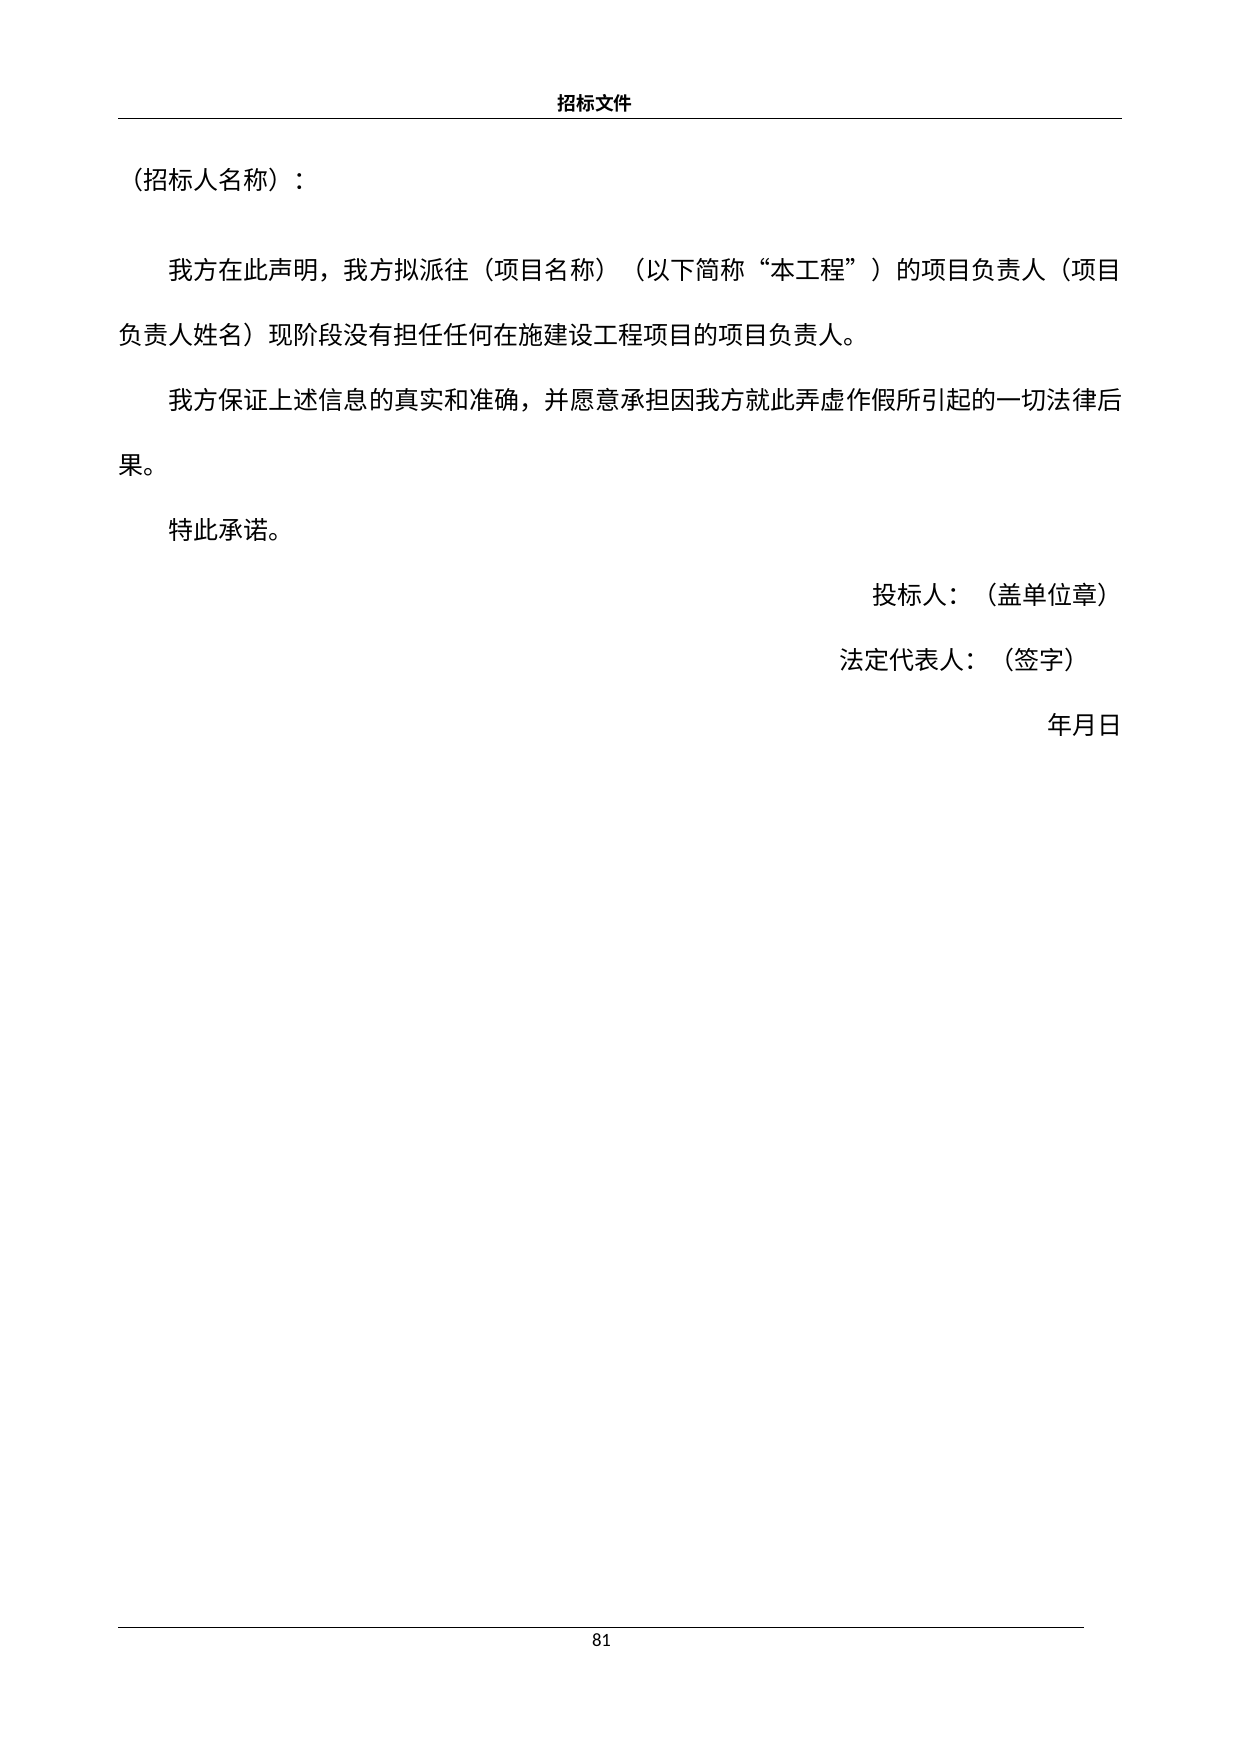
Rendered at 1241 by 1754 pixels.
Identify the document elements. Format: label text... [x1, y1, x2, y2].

text 法定代表人：（签字） [118, 626, 1089, 691]
text 我方保证上述信息的真实和准确，并愿意承担因我方就此弄虚作假所引起的一切法律后果。 [118, 366, 1122, 496]
text （招标人名称）： [118, 146, 1122, 211]
text 特此承诺。 [118, 496, 1122, 561]
text 年月日 [118, 691, 1122, 756]
text 投标人：（盖单位章） [118, 561, 1122, 626]
text 我方在此声明，我方拟派往（项目名称）（以下简称“本工程”）的项目负责人（项目负责人姓名）现阶段没有担任任何在施建设工程项目的项目负责人。 [118, 236, 1122, 366]
